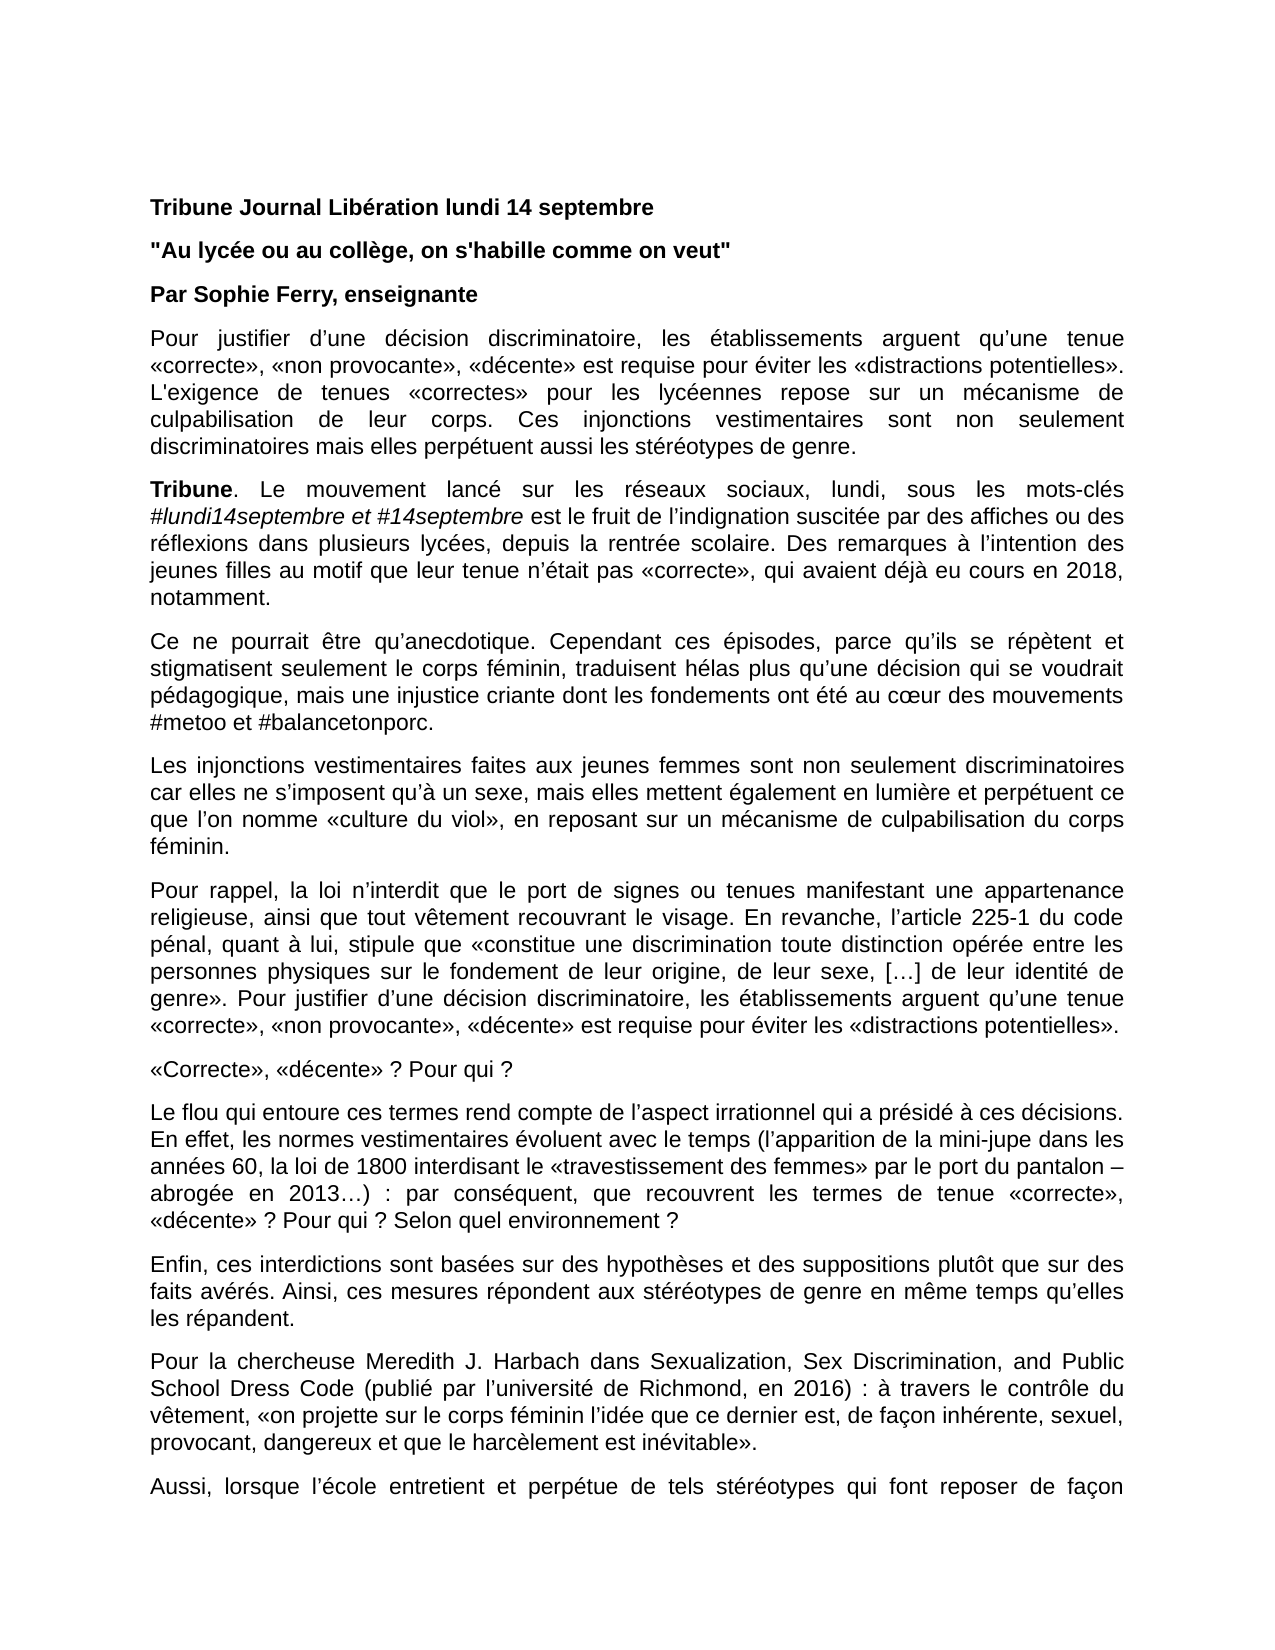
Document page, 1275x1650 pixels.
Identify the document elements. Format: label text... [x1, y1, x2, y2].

text Tribune. Le mouvement lancé sur les réseaux sociaux, lundi, sous les mots-clés #lundi14septembre et #14septembre est le fruit de l’indignation suscitée par des affiches ou des réflexions dans plusieurs lycées, depuis la rentrée scolaire. Des remarques à l’intention des jeunes filles au motif que leur tenue n’était pas «correcte», qui avaient déjà eu cours en 2018, notamment. [150, 476, 1125, 611]
text Ce ne pourrait être qu’anecdotique. Cependant ces épisodes, parce qu’ils se répètent et stigmatisent seulement le corps féminin, traduisent hélas plus qu’une décision qui se voudrait pédagogique, mais une injustice criante dont les fondements ont été au cœur des mouvements #metoo et #balancetonporc. [150, 628, 1125, 736]
text "Au lycée ou au collège, on s'habille comme on veut" [150, 237, 1125, 264]
text Pour justifier d’une décision discriminatoire, les établissements arguent qu’une tenue «correcte», «non provocante», «décente» est requise pour éviter les «distractions potentielles». L'exigence de tenues «correctes» pour les lycéennes repose sur un mécanisme de culpabilisation de leur corps. Ces injonctions vestimentaires sont non seulement discriminatoires mais elles perpétuent aussi les stéréotypes de genre. [150, 324, 1125, 459]
text Enfin, ces interdictions sont basées sur des hypothèses et des suppositions plutôt que sur des faits avérés. Ainsi, ces mesures répondent aux stéréotypes de genre en même temps qu’elles les répandent. [150, 1251, 1125, 1332]
text Pour la chercheuse Meredith J. Harbach dans Sexualization, Sex Discrimination, and Public School Dress Code (publié par l’université de Richmond, en 2016) : à travers le contrôle du vêtement, «on projette sur le corps féminin l’idée que ce dernier est, de façon inhérente, sexuel, provocant, dangereux et que le harcèlement est inévitable». [150, 1348, 1125, 1456]
text Tribune Journal Libération lundi 14 septembre [150, 194, 1125, 221]
text «Correcte», «décente» ? Pour qui ? [150, 1055, 1125, 1082]
text Les injonctions vestimentaires faites aux jeunes femmes sont non seulement discriminatoires car elles ne s’imposent qu’à un sexe, mais elles mettent également en lumière et perpétuent ce que l’on nomme «culture du viol», en reposant sur un mécanisme de culpabilisation du corps féminin. [150, 752, 1125, 860]
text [150, 1473, 1125, 1500]
text Le flou qui entoure ces termes rend compte de l’aspect irrationnel qui a présidé à ces décisions. En effet, les normes vestimentaires évoluent avec le temps (l’apparition de la mini-jupe dans les années 60, la loi de 1800 interdisant le «travestissement des femmes» par le port du pantalon – abrogée en 2013…) : par conséquent, que recouvrent les termes de tenue «correcte», «décente» ? Pour qui ? Selon quel environnement ? [150, 1099, 1125, 1234]
text Par Sophie Ferry, enseignante [150, 281, 1125, 308]
text Pour rappel, la loi n’interdit que le port de signes ou tenues manifestant une appartenance religieuse, ainsi que tout vêtement recouvrant le visage. En revanche, l’article 225-1 du code pénal, quant à lui, stipule que «constitue une discrimination toute distinction opérée entre les personnes physiques sur le fondement de leur origine, de leur sexe, […] de leur identité de genre». Pour justifier d’une décision discriminatoire, les établissements arguent qu’une tenue «correcte», «non provocante», «décente» est requise pour éviter les «distractions potentielles». [150, 877, 1125, 1039]
